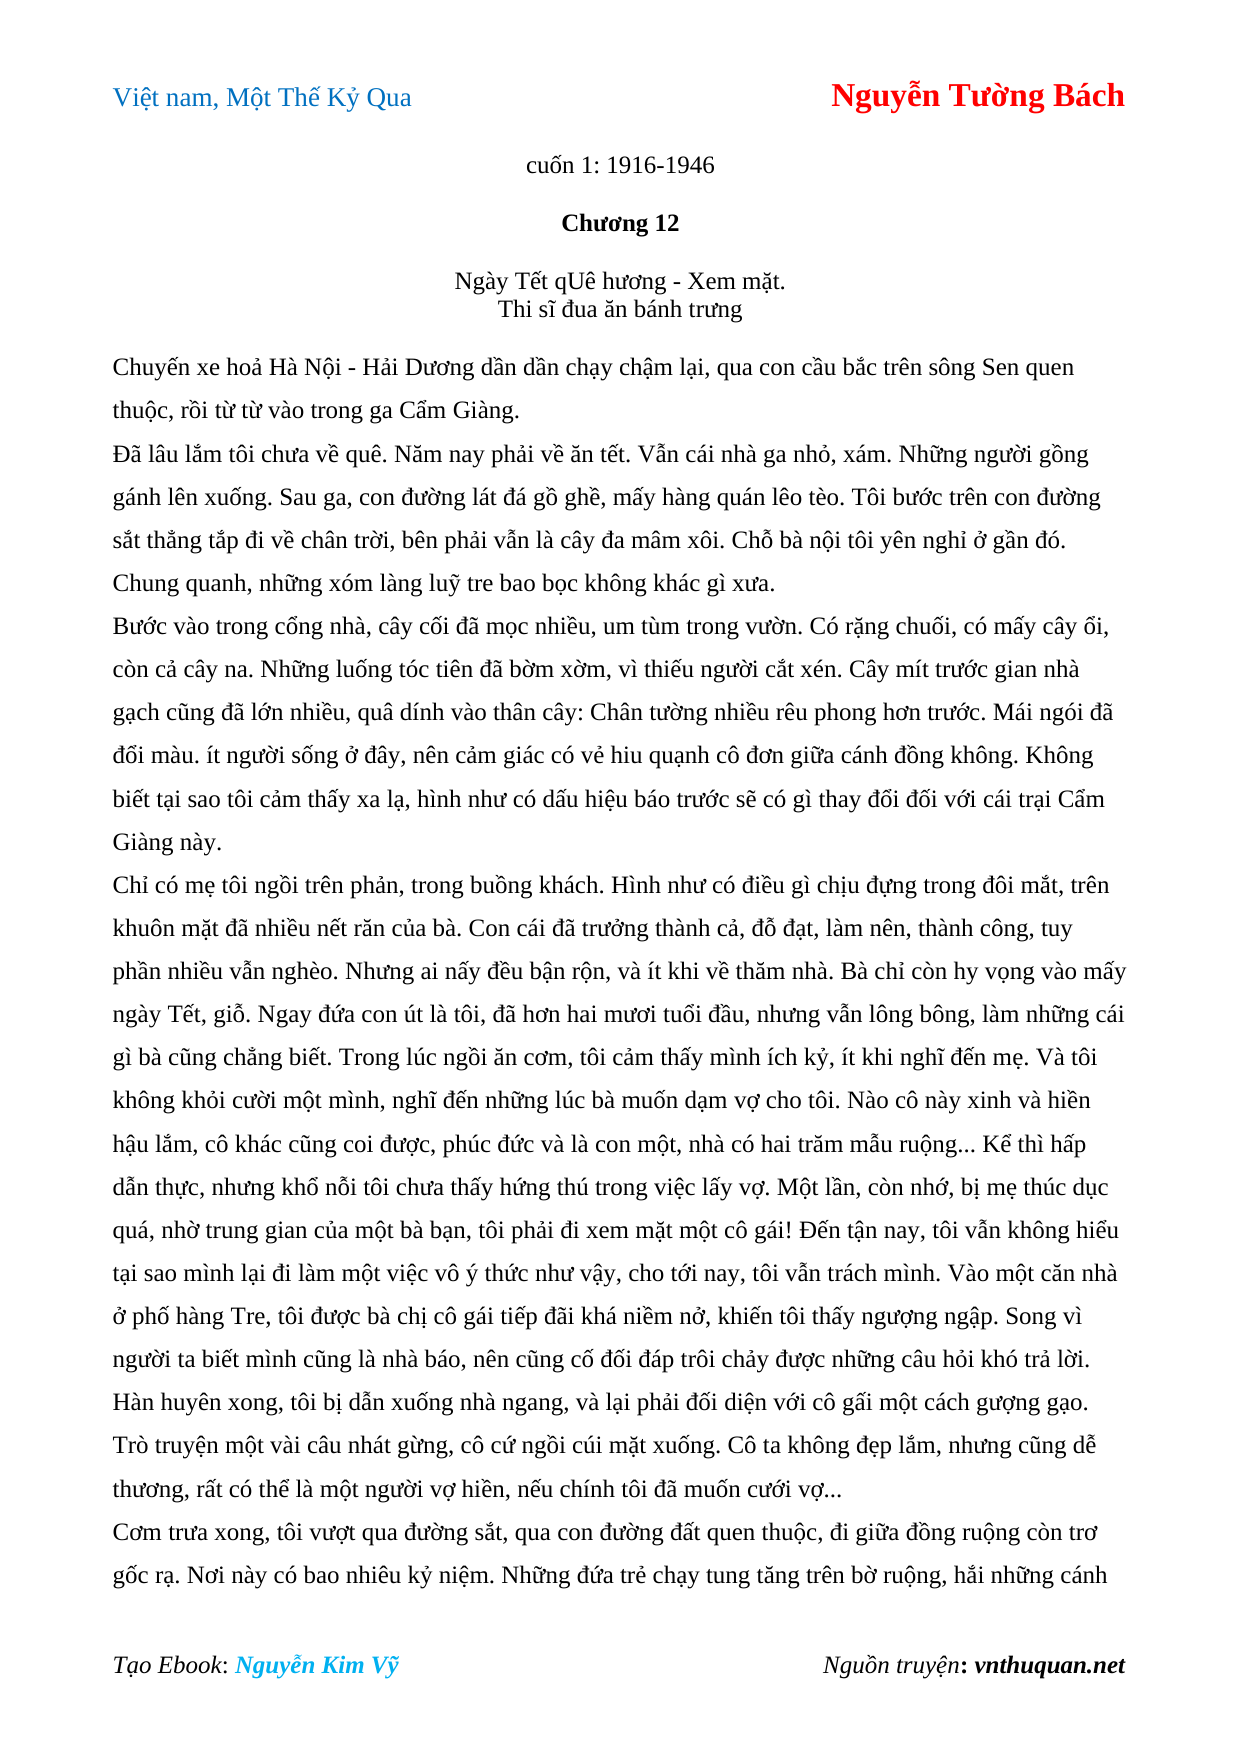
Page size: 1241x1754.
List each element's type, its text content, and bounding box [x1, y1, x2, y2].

text Ngày Tết qUê hương - Xem mặt. Thi sĩ đua ăn bánh trưng [112, 266, 1128, 323]
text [112, 352, 1128, 1589]
text Chương 12 [112, 208, 1128, 237]
text cuốn 1: 1916-1946 [112, 150, 1128, 179]
